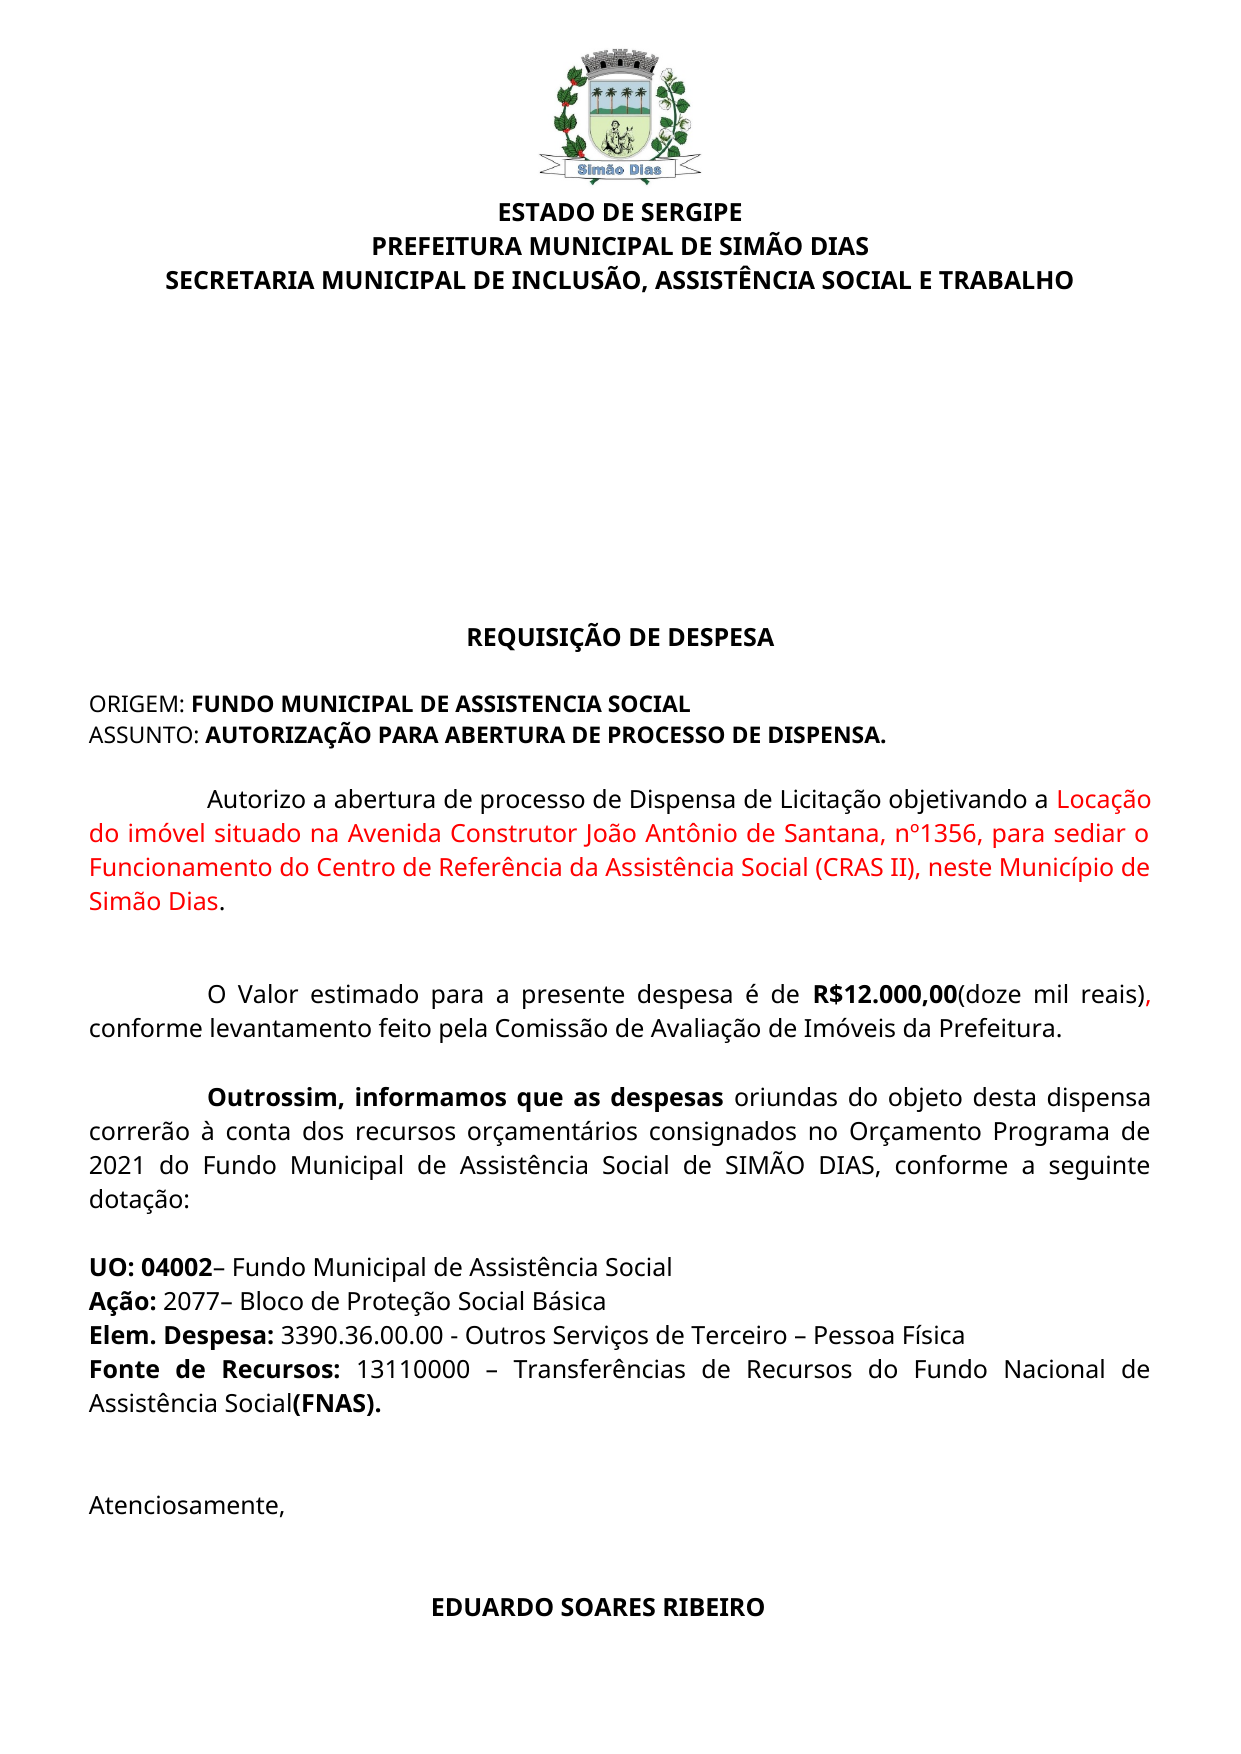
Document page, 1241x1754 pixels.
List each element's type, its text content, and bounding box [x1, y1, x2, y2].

text Atenciosamente, [89, 1488, 1152, 1522]
text Elem. Despesa: 3390.36.00.00 - Outros Serviços de Terceiro – Pessoa Física [89, 1318, 1152, 1352]
text Fonte de Recursos: 13110000 – Transferências de Recursos do Fundo Nacional de Assistência Social(FNAS). [89, 1352, 1152, 1420]
text Outrossim, informamos que as despesas oriundas do objeto desta dispensa correrão à conta dos recursos orçamentários consignados no Orçamento Programa de 2021 do Fundo Municipal de Assistência Social de SIMÃO DIAS, conforme a seguinte dotação: [89, 1079, 1152, 1215]
text ASSUNTO: AUTORIZAÇÃO PARA ABERTURA DE PROCESSO DE DISPENSA. [89, 719, 1152, 750]
text ORIGEM: FUNDO MUNICIPAL DE ASSISTENCIA SOCIAL [89, 688, 1152, 719]
text Ação: 2077– Bloco de Proteção Social Básica [89, 1283, 1152, 1318]
text Autorizo a abertura de processo de Dispensa de Licitação objetivando a Locação do imóvel situado na Avenida Construtor João Antônio de Santana, nº1356, para sediar o Funcionamento do Centro de Referência da Assistência Social (CRAS II), neste Município de Simão Dias. [89, 782, 1152, 918]
text O Valor estimado para a presente despesa é de R$12.000,00(doze mil reais), conforme levantamento feito pela Comissão de Avaliação de Imóveis da Prefeitura. [89, 977, 1152, 1045]
text REQUISIÇÃO DE DESPESA [89, 620, 1152, 654]
text EDUARDO SOARES RIBEIRO [44, 1590, 1152, 1624]
text UO: 04002– Fundo Municipal de Assistência Social [89, 1249, 1152, 1283]
picture [537, 44, 703, 195]
